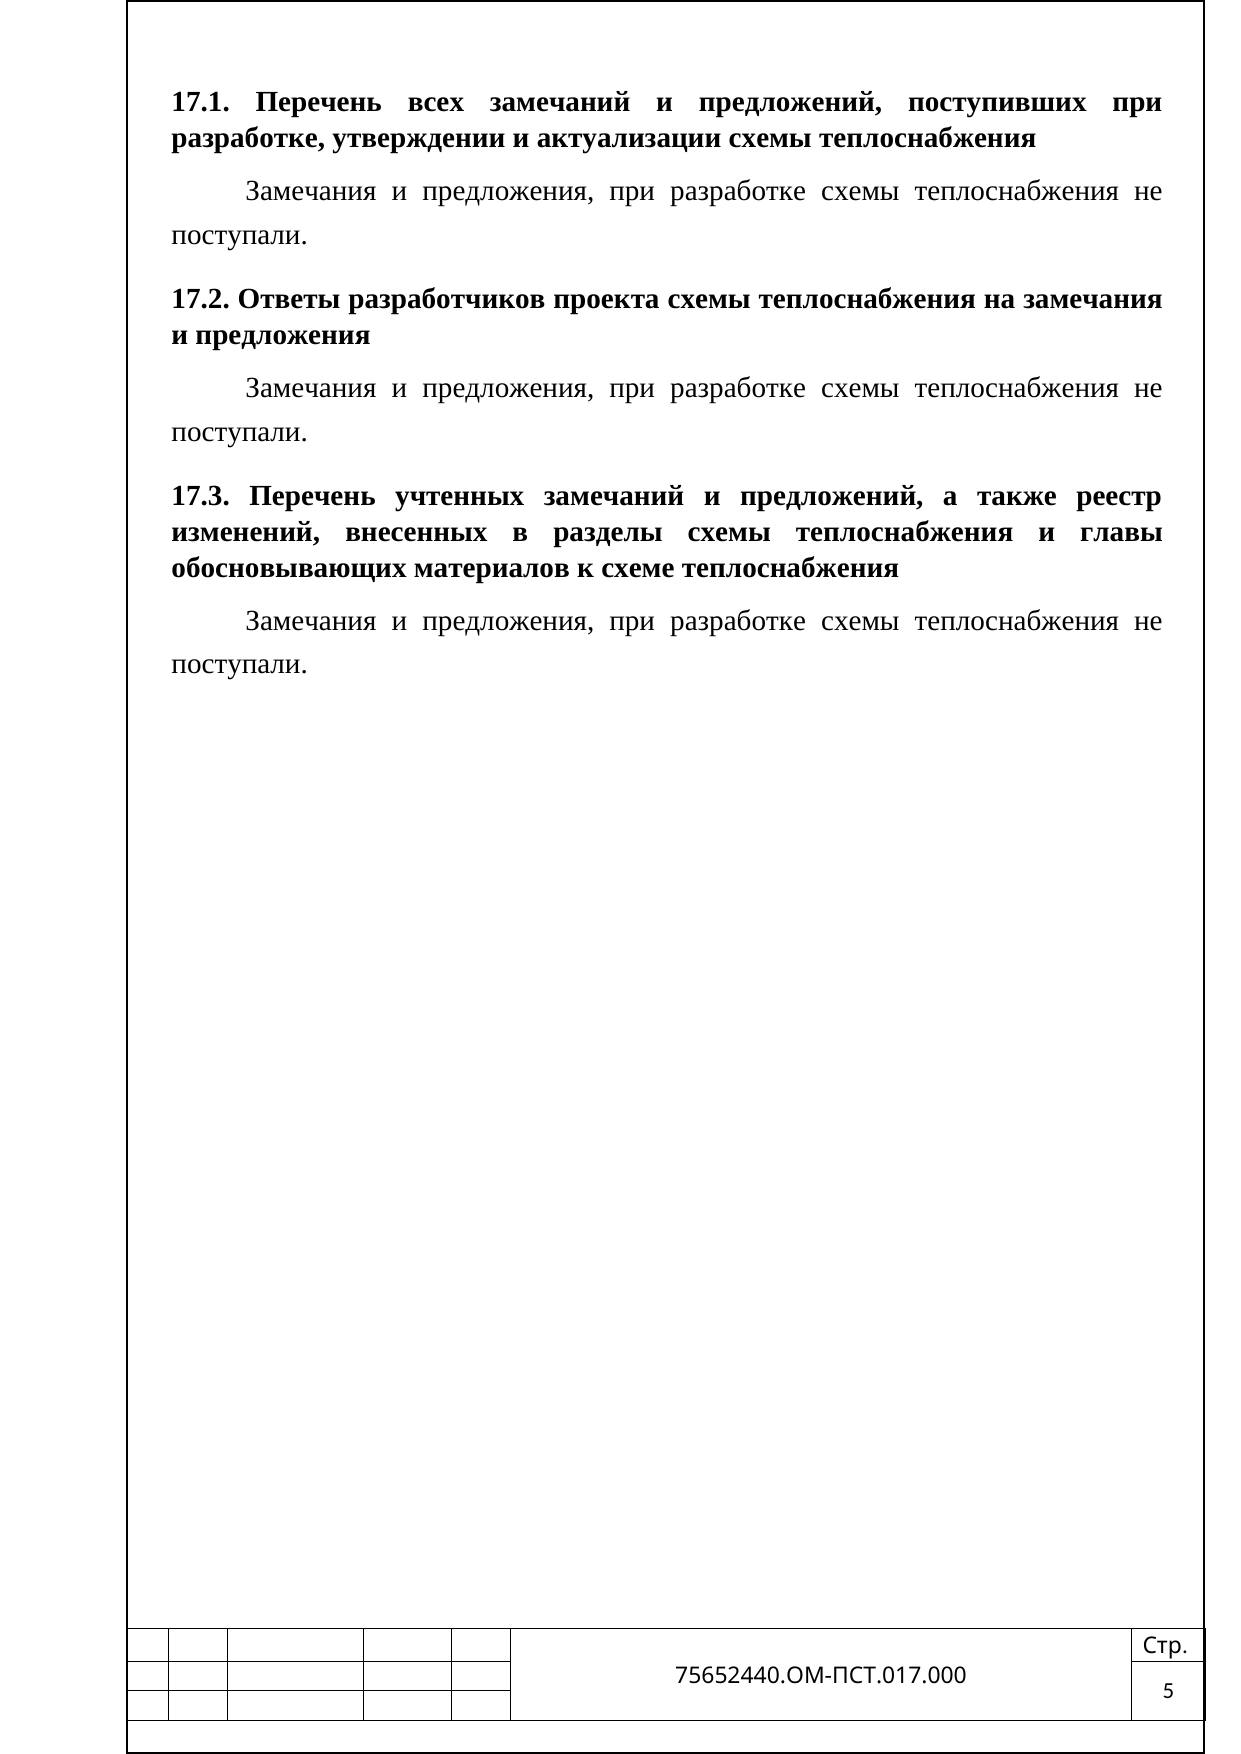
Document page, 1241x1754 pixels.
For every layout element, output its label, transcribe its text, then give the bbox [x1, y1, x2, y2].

text Замечания и предложения, при разработке схемы теплоснабжения не поступали. [171, 603, 1163, 680]
text 17.3. Перечень учтенных замечаний и предложений, а также реестр изменений, внесенных в разделы схемы теплоснабжения и главы обосновывающих материалов к схеме теплоснабжения [171, 478, 1163, 584]
text 17.1. Перечень всех замечаний и предложений, поступивших при разработке, утверждении и актуализации схемы теплоснабжения [171, 84, 1163, 154]
text 17.2. Ответы разработчиков проекта схемы теплоснабжения на замечания и предложения [171, 281, 1163, 351]
text Замечания и предложения, при разработке схемы теплоснабжения не поступали. [171, 370, 1163, 447]
text Замечания и предложения, при разработке схемы теплоснабжения не поступали. [171, 173, 1163, 250]
